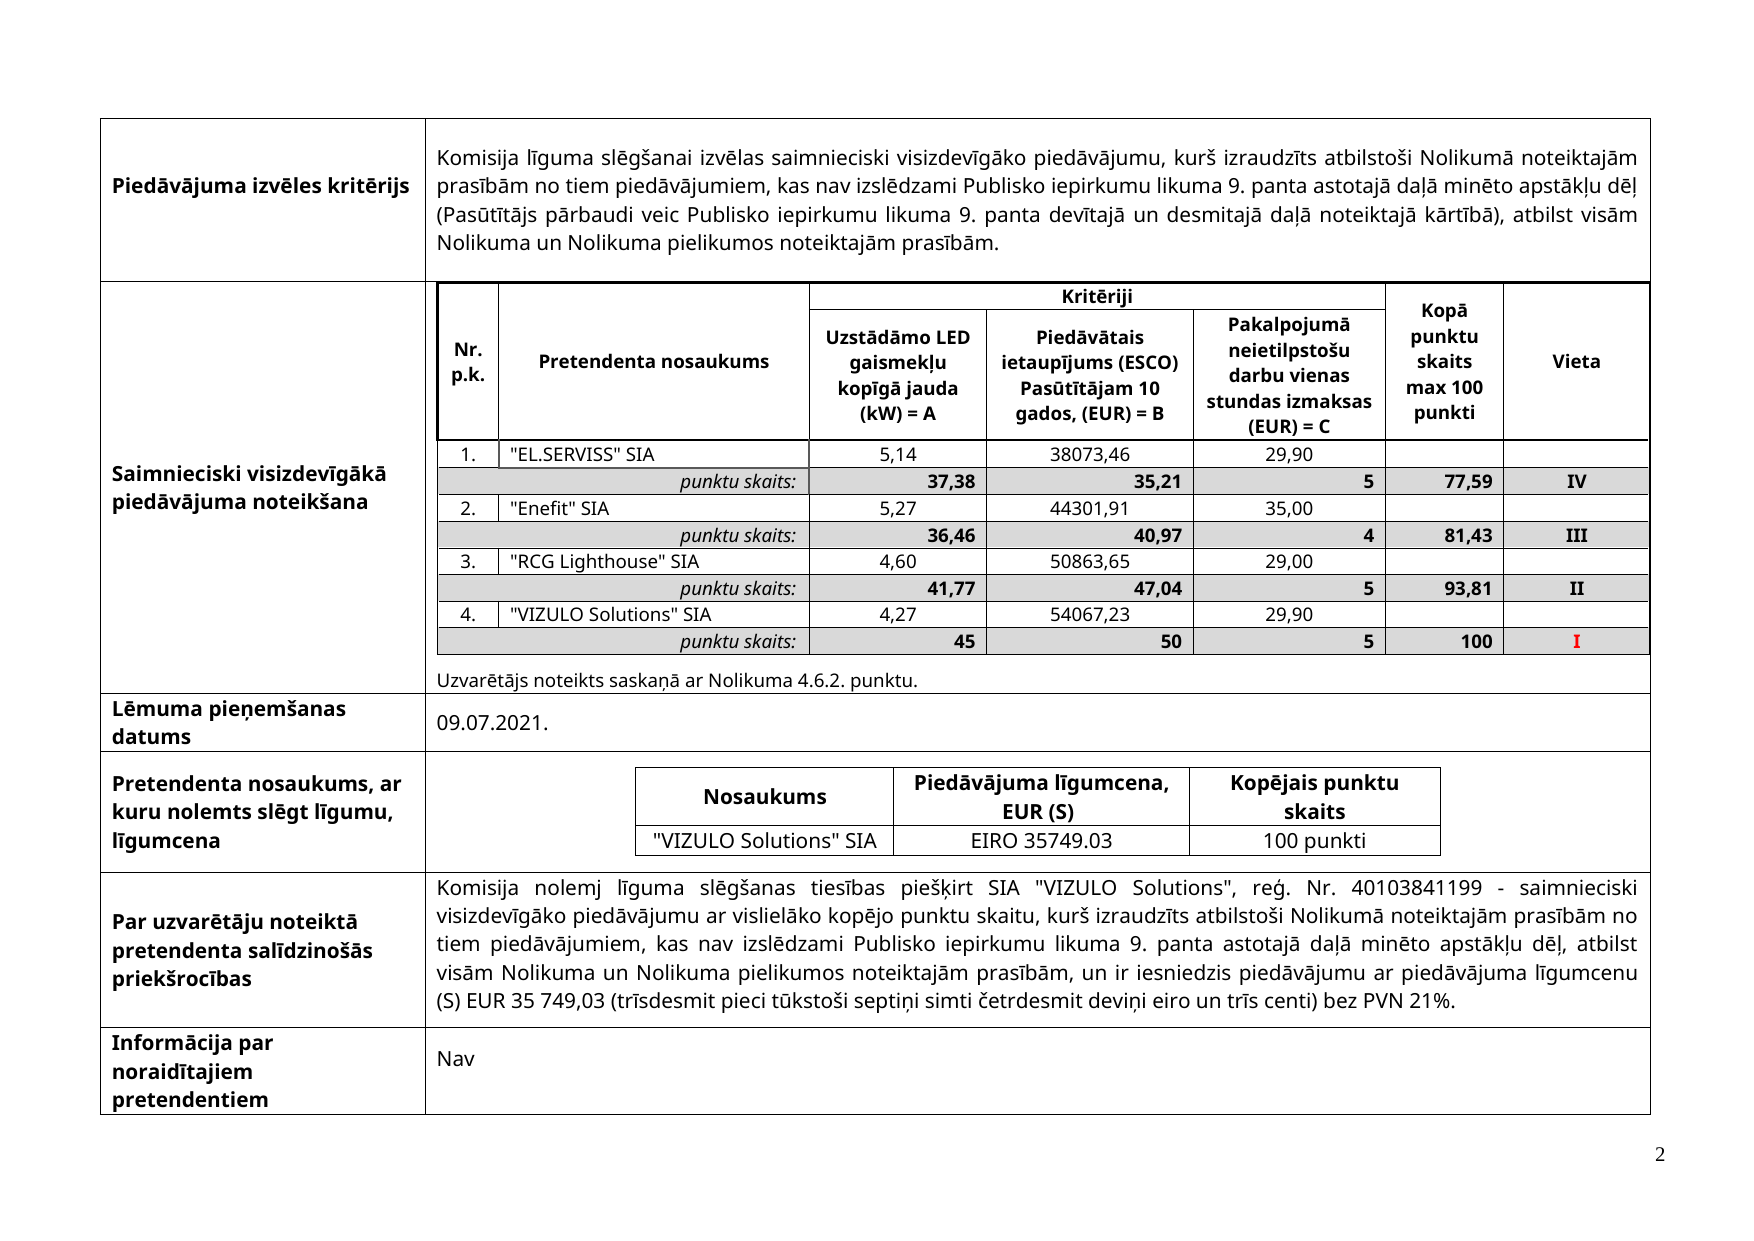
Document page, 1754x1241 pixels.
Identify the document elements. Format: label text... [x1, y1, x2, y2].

table_cell Piedāvājuma izvēles kritērijs [101, 119, 425, 281]
table_cell 09.07.2021. [426, 694, 1650, 751]
table_cell Nav [426, 1028, 1650, 1114]
table_cell Informācija par noraidītajiem pretendentiem [101, 1028, 425, 1114]
table_cell Pretendenta nosaukums, ar kuru nolemts slēgt līgumu, līgumcena [101, 752, 425, 872]
table_cell [426, 752, 1650, 872]
table_cell Lēmuma pieņemšanas datums [101, 694, 425, 751]
table_cell Par uzvarētāju noteiktā pretendenta salīdzinošās priekšrocības [101, 873, 425, 1027]
table_cell Uzvarētājs noteikts saskaņā ar Nolikuma 4.6.2. punktu. [426, 282, 1650, 693]
table_cell Komisija līguma slēgšanai izvēlas saimnieciski visizdevīgāko piedāvājumu, kurš izraudzīts atbilstoši Nolikumā noteiktajām prasībām no tiem piedāvājumiem, kas nav izslēdzami Publisko iepirkumu likuma 9. panta astotajā daļā minēto apstākļu dēļ (Pasūtītājs pārbaudi veic Publisko iepirkumu likuma 9. panta devītajā un desmitajā daļā noteiktajā kārtībā), atbilst visām Nolikuma un Nolikuma pielikumos noteiktajām prasībām. [426, 119, 1650, 281]
table_cell Komisija nolemj līguma slēgšanas tiesības piešķirt SIA "VIZULO Solutions", reģ. Nr. 40103841199 - saimnieciski visizdevīgāko piedāvājumu ar vislielāko kopējo punktu skaitu, kurš izraudzīts atbilstoši Nolikumā noteiktajām prasībām no tiem piedāvājumiem, kas nav izslēdzami Publisko iepirkumu likuma 9. panta astotajā daļā minēto apstākļu dēļ, atbilst visām Nolikuma un Nolikuma pielikumos noteiktajām prasībām, un ir iesniedzis piedāvājumu ar piedāvājuma līgumcenu (S) EUR 35 749,03 (trīsdesmit pieci tūkstoši septiņi simti četrdesmit deviņi eiro un trīs centi) bez PVN 21%. [426, 873, 1650, 1027]
table_cell Saimnieciski visizdevīgākā piedāvājuma noteikšana [101, 282, 425, 693]
